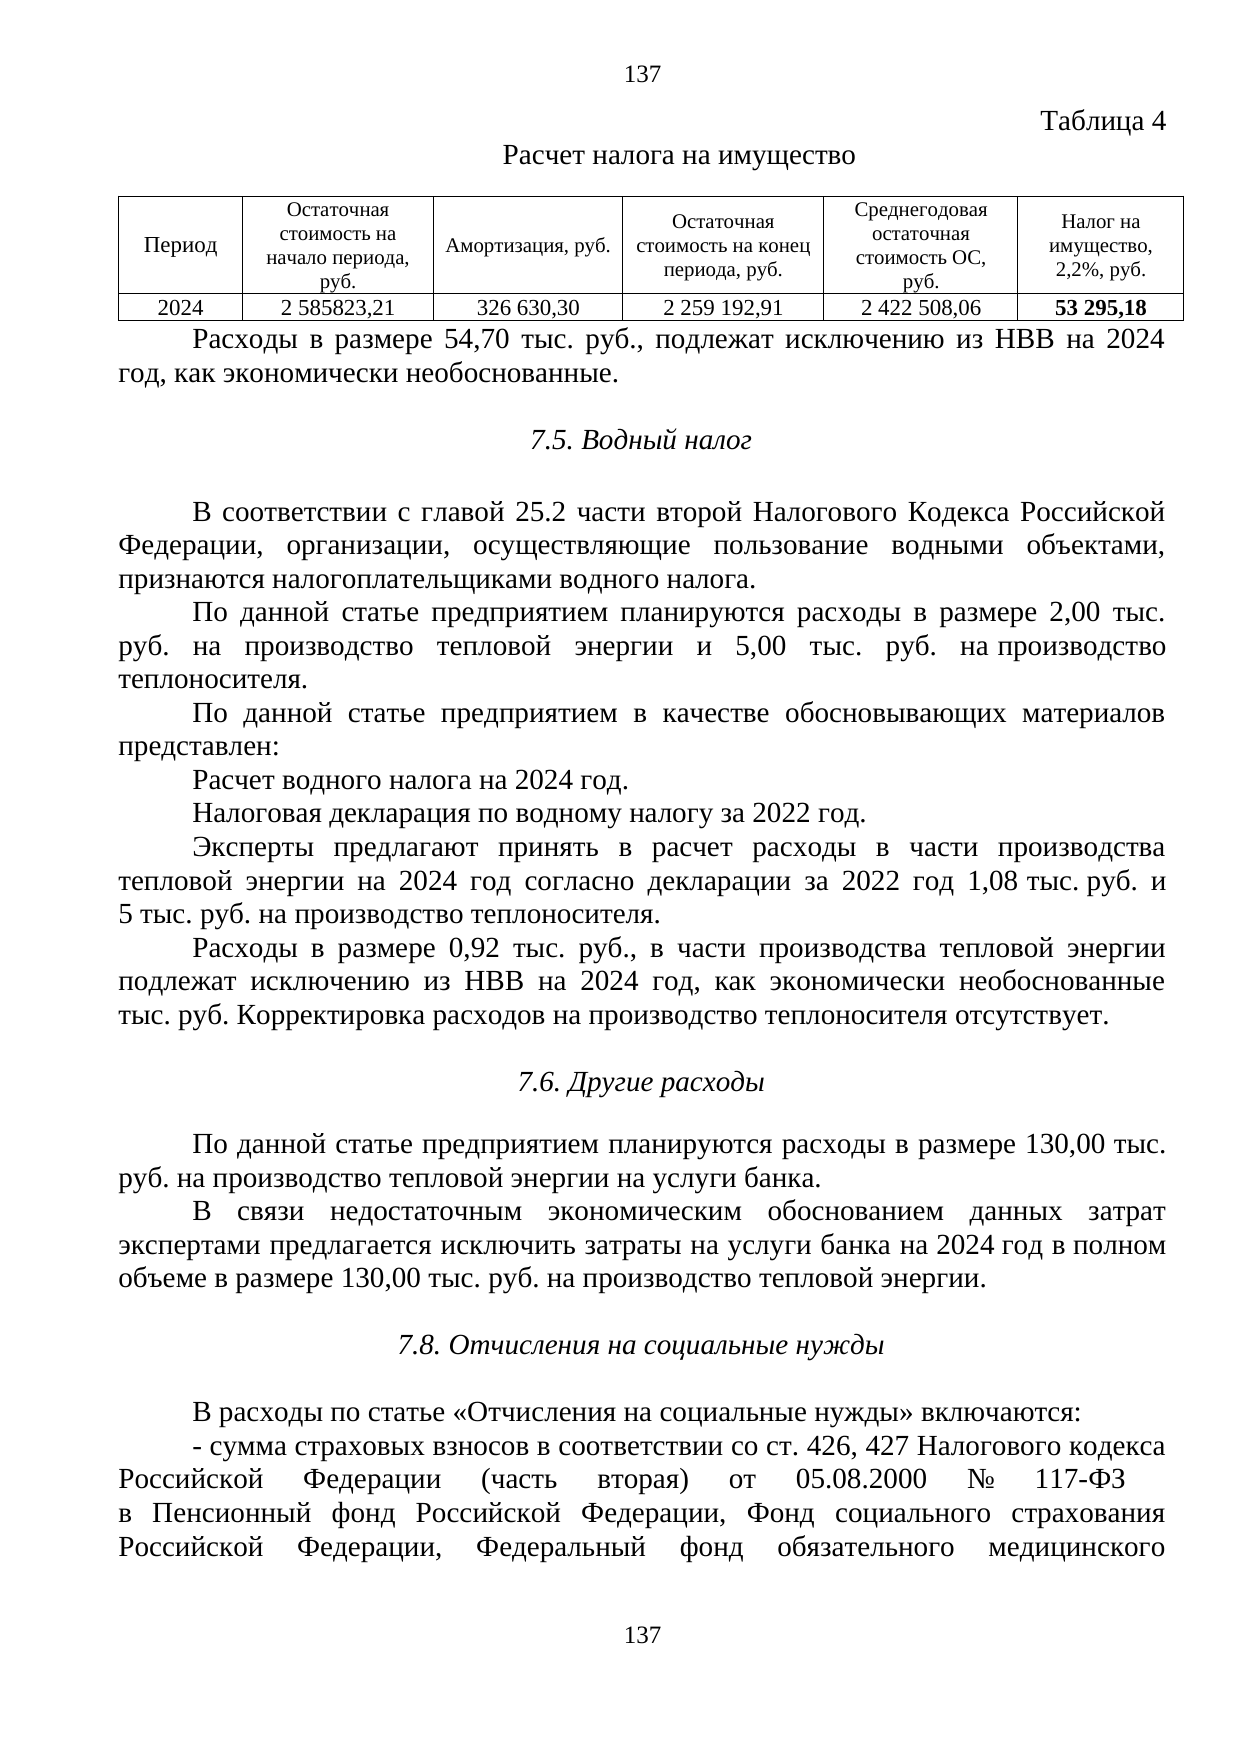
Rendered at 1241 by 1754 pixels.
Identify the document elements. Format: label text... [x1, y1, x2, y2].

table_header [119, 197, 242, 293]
text По данной статье предприятием планируются расходы в размере 2,00 тыс. руб. на производство тепловой энергии и 5,00 тыс. руб. на производство теплоносителя. [118, 594, 1166, 695]
text В соответствии с главой 25.2 части второй Налогового Кодекса Российской Федерации, организации, осуществляющие пользование водными объектами, признаются налогоплательщиками водного налога. [118, 494, 1166, 594]
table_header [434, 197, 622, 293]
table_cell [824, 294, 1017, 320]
text В связи недостаточным экономическим обоснованием данных затрат экспертами предлагается исключить затраты на услуги банка на 2024 год в полном объеме в размере 130,00 тыс. руб. на производство тепловой энергии. [118, 1193, 1166, 1294]
text Эксперты предлагают принять в расчет расходы в части производства тепловой энергии на 2024 год согласно декларации за 2022 год 1,08 тыс. руб. и 5 тыс. руб. на производство теплоносителя. [118, 829, 1166, 930]
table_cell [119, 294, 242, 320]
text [118, 1428, 1166, 1562]
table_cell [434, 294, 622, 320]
text Расчет налога на имущество [118, 137, 1166, 171]
text Налоговая декларация по водному налогу за 2022 год. [118, 796, 1166, 829]
text Расходы в размере 0,92 тыс. руб., в части производства тепловой энергии подлежат исключению из НВВ на 2024 год, как экономически необоснованные тыс. руб. Корректировка расходов на производство теплоносителя отсутствует. [118, 930, 1166, 1030]
text Расходы в размере 54,70 тыс. руб., подлежат исключению из НВВ на 2024 год, как экономически необоснованные. [118, 321, 1166, 388]
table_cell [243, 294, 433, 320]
text 7.8. Отчисления на социальные нужды [118, 1327, 1166, 1361]
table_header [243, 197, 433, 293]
text По данной статье предприятием планируются расходы в размере 130,00 тыс. руб. на производство тепловой энергии на услуги банка. [118, 1126, 1166, 1193]
text Таблица 4 [118, 103, 1166, 137]
text По данной статье предприятием в качестве обосновывающих материалов представлен: [118, 695, 1166, 762]
text Расчет водного налога на 2024 год. [118, 762, 1166, 796]
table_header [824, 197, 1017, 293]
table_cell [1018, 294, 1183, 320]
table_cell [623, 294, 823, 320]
text В расходы по статье «Отчисления на социальные нужды» включаются: [118, 1394, 1166, 1428]
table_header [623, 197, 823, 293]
text 7.6. Другие расходы [118, 1064, 1166, 1097]
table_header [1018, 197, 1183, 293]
text 7.5. Водный налог [118, 422, 1166, 455]
